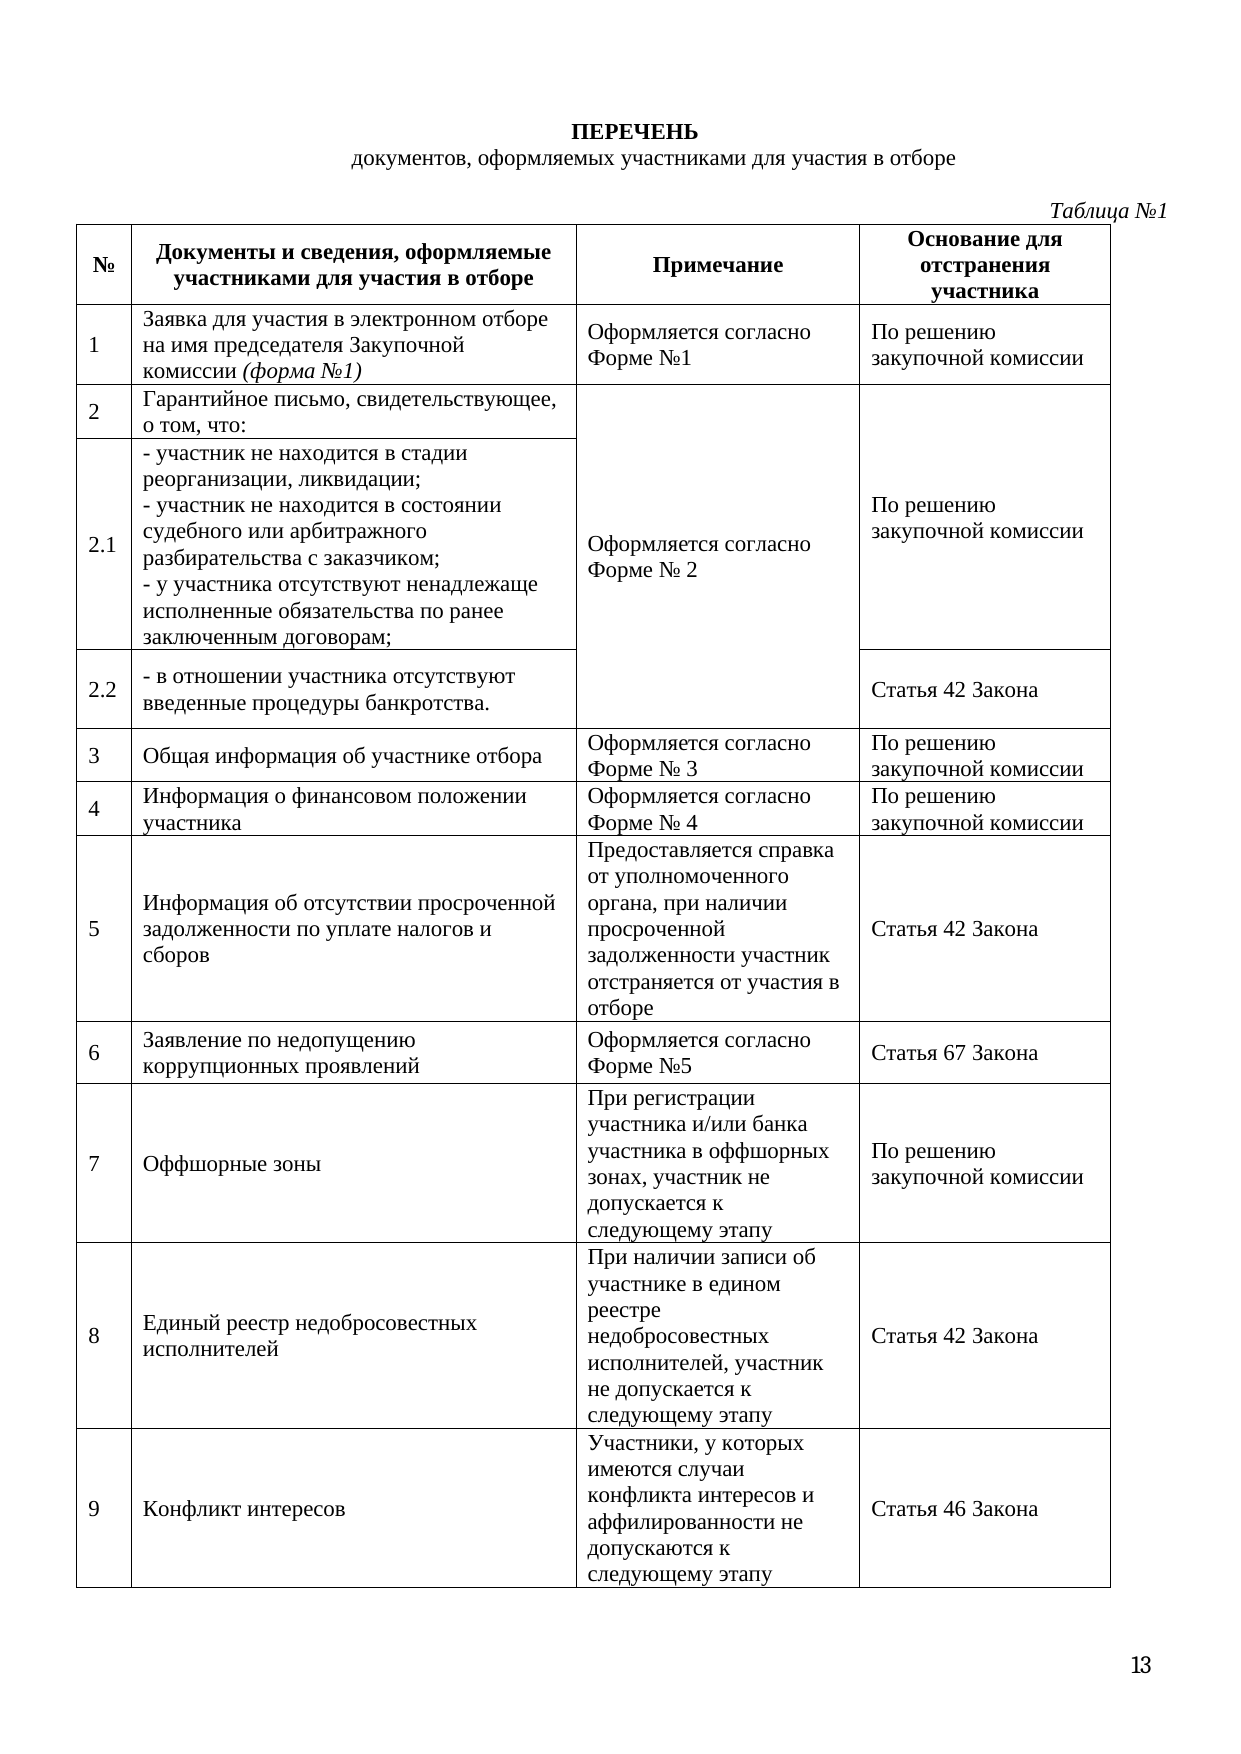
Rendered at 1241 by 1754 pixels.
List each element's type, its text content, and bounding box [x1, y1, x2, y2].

table_cell 5 [77, 836, 131, 1021]
table_cell По решению закупочной комиссии [860, 305, 1110, 384]
table_cell 2 [77, 385, 131, 437]
text Таблица №1 [156, 197, 1168, 223]
table_cell Статья 46 Закона [860, 1429, 1110, 1587]
table_cell Оформляется согласно Форме № 2 [577, 385, 859, 727]
table_cell По решению закупочной комиссии [860, 729, 1110, 781]
table_cell Информация о финансовом положении участника [132, 782, 576, 835]
table_cell Заявление по недопущению коррупционных проявлений [132, 1022, 576, 1083]
table_cell 9 [77, 1429, 131, 1587]
text ПЕРЕЧЕНЬ [118, 118, 1152, 144]
table_cell Оформляется согласно Форме № 3 [577, 729, 859, 781]
table_cell Статья 42 Закона [860, 836, 1110, 1021]
table_cell По решению закупочной комиссии [860, 385, 1110, 649]
table_cell По решению закупочной комиссии [860, 1084, 1110, 1242]
table_header Основание для отстранения участника [860, 225, 1110, 304]
table_cell Общая информация об участнике отбора [132, 729, 576, 781]
table_cell 1 [77, 305, 131, 384]
table_cell При регистрации участника и/или банка участника в оффшорных зонах, участник не допускается к следующему этапу [577, 1084, 859, 1242]
table_cell Единый реестр недобросовестных исполнителей [132, 1243, 576, 1428]
table_cell Оффшорные зоны [132, 1084, 576, 1242]
table_header Документы и сведения, оформляемые участниками для участия в отборе [132, 225, 576, 304]
table_cell Статья 42 Закона [860, 650, 1110, 727]
table_cell 4 [77, 782, 131, 835]
table_cell Заявка для участия в электронном отборе на имя председателя Закупочной комиссии (форма №1) [132, 305, 576, 384]
table_cell Гарантийное письмо, свидетельствующее, о том, что: [132, 385, 576, 437]
table_header № [77, 225, 131, 304]
table_cell Конфликт интересов [132, 1429, 576, 1587]
table_header Примечание [577, 225, 859, 304]
table_cell Статья 42 Закона [860, 1243, 1110, 1428]
table_cell Предоставляется справка от уполномоченного органа, при наличии просроченной задолженности участник отстраняется от участия в отборе [577, 836, 859, 1021]
table_cell При наличии записи об участнике в едином реестре недобросовестных исполнителей, участник не допускается к следующему этапу [577, 1243, 859, 1428]
table_cell 6 [77, 1022, 131, 1083]
table_cell 8 [77, 1243, 131, 1428]
table_cell Участники, у которых имеются случаи конфликта интересов и аффилированности не допускаются к следующему этапу [577, 1429, 859, 1587]
text документов, оформляемых участниками для участия в отборе [118, 144, 1189, 171]
table_cell - участник не находится в стадии реорганизации, ликвидации; - участник не находится в состоянии судебного или арбитражного разбирательства с заказчиком; - у участника отсутствуют ненадлежаще исполненные обязательства по ранее заключенным договорам; [132, 439, 576, 649]
table_cell Статья 67 Закона [860, 1022, 1110, 1083]
table_cell - в отношении участника отсутствуют введенные процедуры банкротства. [132, 650, 576, 727]
table_cell По решению закупочной комиссии [860, 782, 1110, 835]
table_cell 3 [77, 729, 131, 781]
table_cell Оформляется согласно Форме №1 [577, 305, 859, 384]
table_cell 2.2 [77, 650, 131, 727]
table_cell Оформляется согласно Форме № 4 [577, 782, 859, 835]
table_cell 7 [77, 1084, 131, 1242]
table_cell Оформляется согласно Форме №5 [577, 1022, 859, 1083]
table_cell Информация об отсутствии просроченной задолженности по уплате налогов и сборов [132, 836, 576, 1021]
table_cell 2.1 [77, 439, 131, 649]
